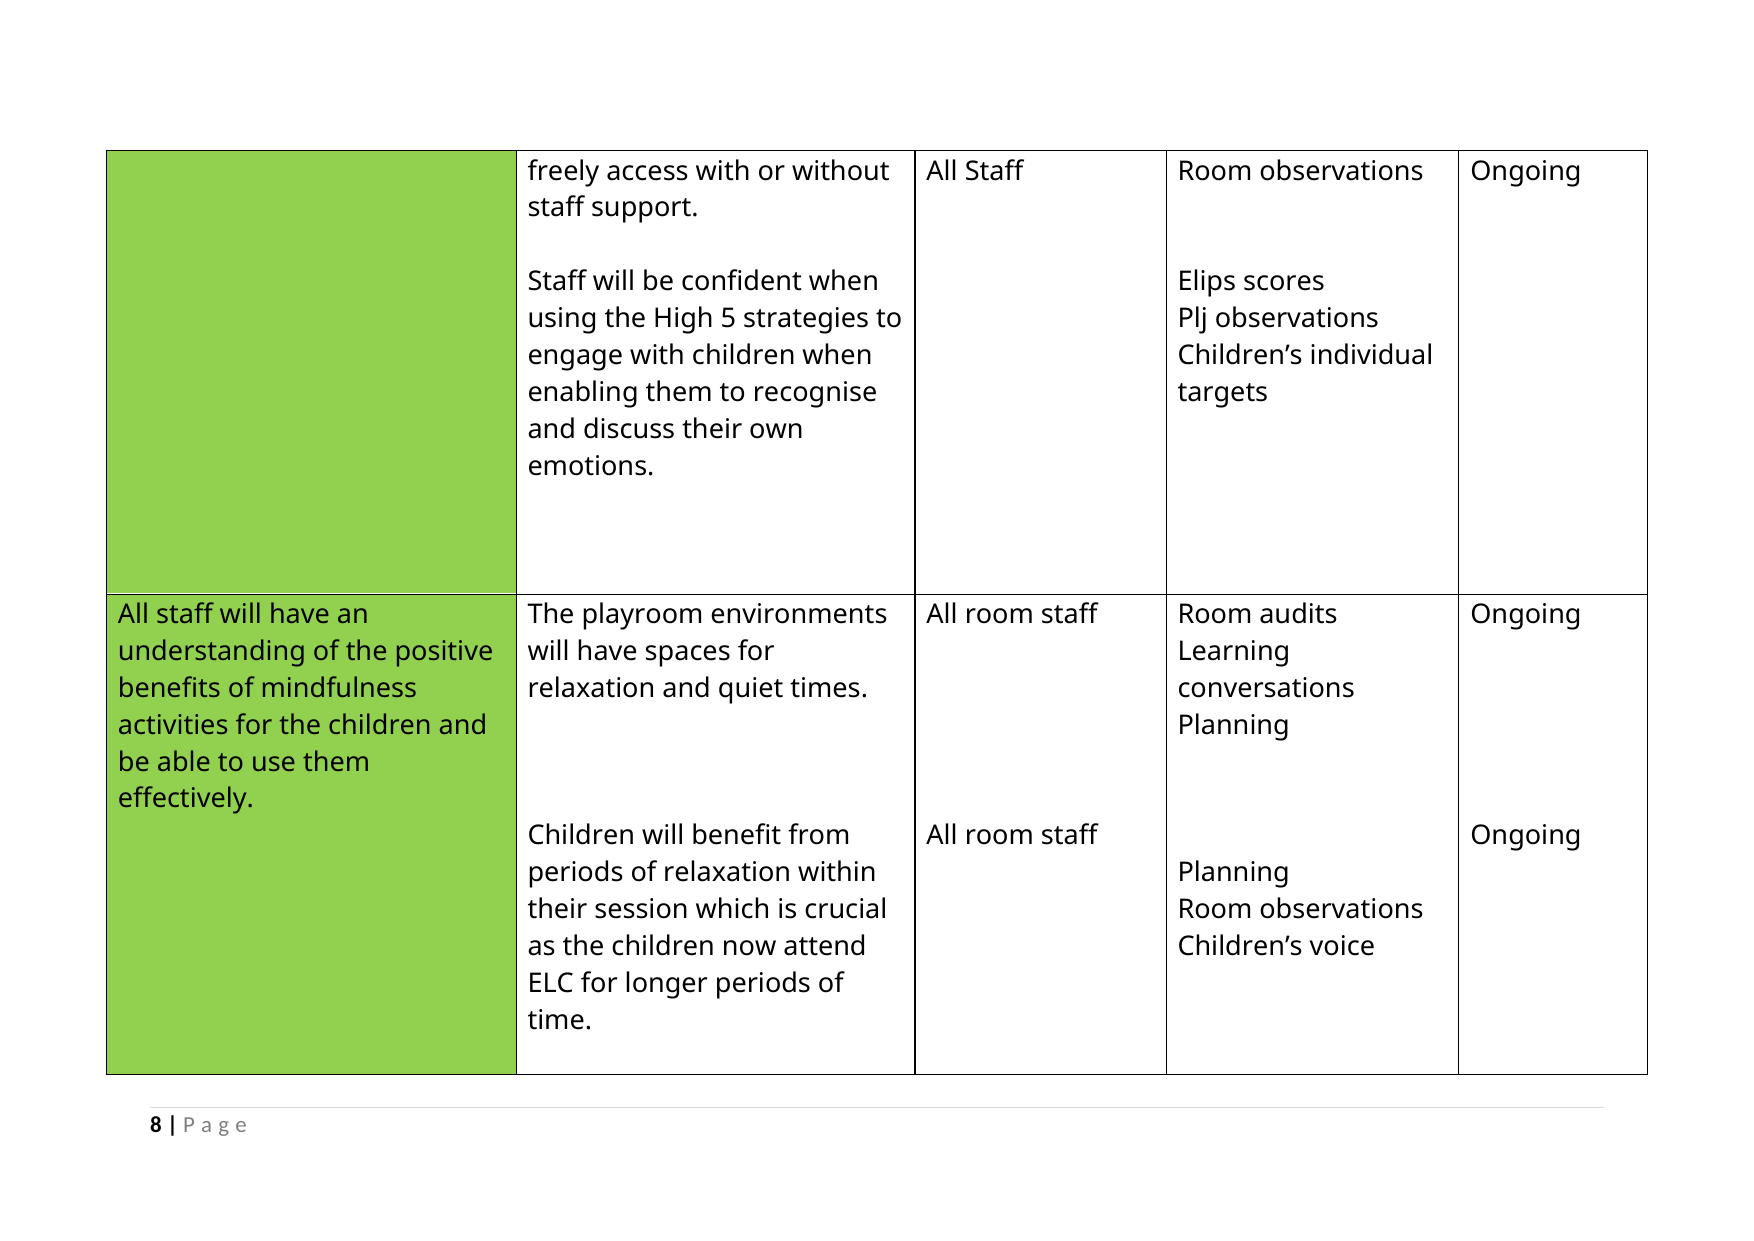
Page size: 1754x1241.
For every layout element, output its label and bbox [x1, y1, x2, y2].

table_cell [1167, 595, 1458, 1074]
table_cell [517, 595, 914, 1074]
table_cell [916, 595, 1166, 1074]
table_cell [1459, 151, 1647, 593]
table_cell [107, 151, 516, 593]
table_cell [107, 595, 516, 1074]
table_cell [517, 151, 914, 593]
table_cell [1167, 151, 1458, 593]
table_cell [916, 151, 1166, 593]
table_cell [1459, 595, 1647, 1074]
